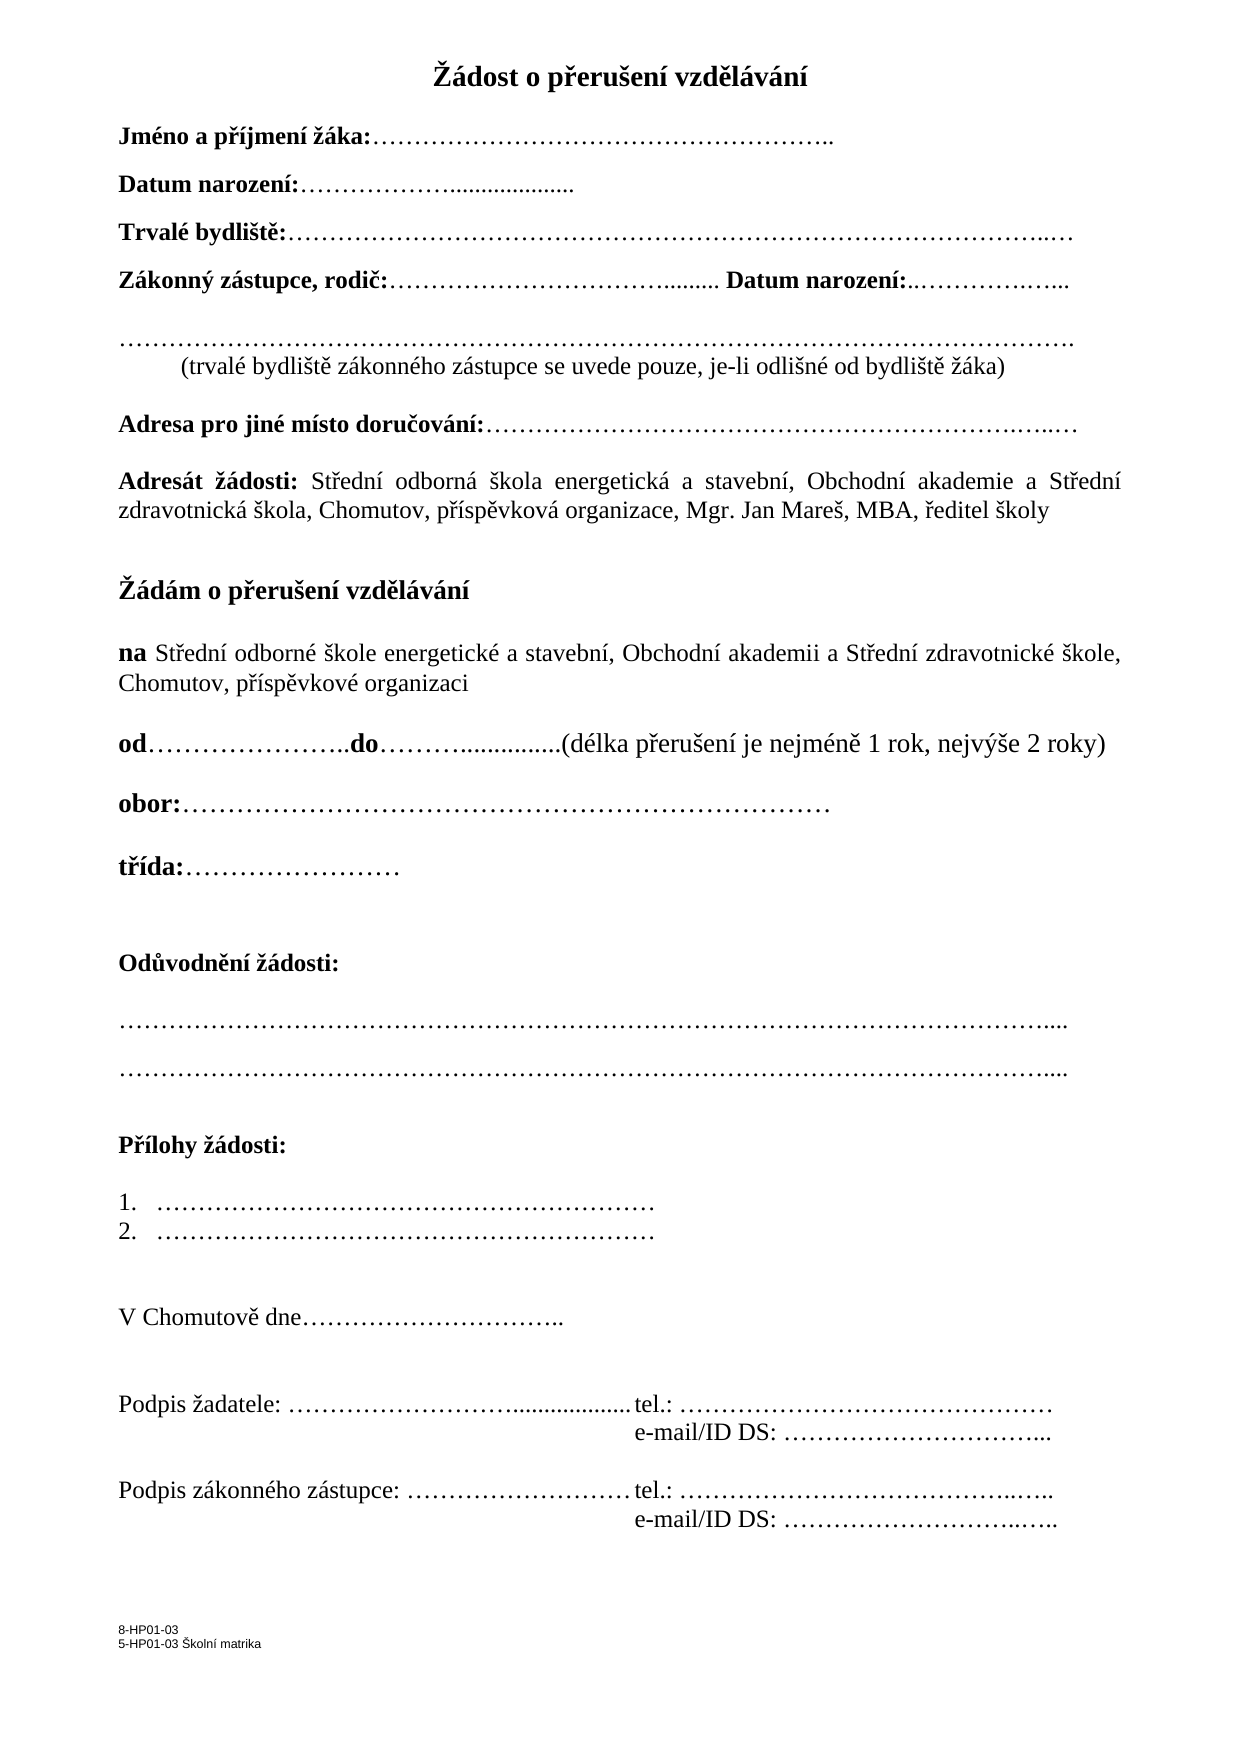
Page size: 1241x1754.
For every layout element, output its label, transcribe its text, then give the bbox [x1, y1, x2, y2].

text ………………………………………………………………………………………………….... [118, 1005, 1122, 1034]
text ……………………………………………………………………………………………………. [118, 323, 1122, 351]
text Podpis zákonného zástupce: ……………………… tel.: …………………………………..….. [118, 1475, 1122, 1504]
text 1. …………………………………………………… [118, 1187, 1122, 1216]
text Zákonný zástupce, rodič:……………………………......... Datum narození:..………….…... [118, 265, 1122, 294]
text Podpis žadatele: ………………………................... tel.: ……………………………………… [118, 1389, 1122, 1417]
text Odůvodnění žádosti: [118, 948, 1122, 977]
text V Chomutově dne………………………….. [118, 1302, 1122, 1331]
text Trvalé bydliště:………………………………………………………………………………..… [118, 217, 1122, 246]
text Žádost o přerušení vzdělávání [118, 59, 1122, 93]
text na Střední odborné škole energetické a stavební, Obchodní akademii a Střední zdravotnické škole, Chomutov, příspěvkové organizaci [118, 636, 1122, 696]
text obor:……………………………………………………………… [118, 787, 1122, 818]
text Jméno a příjmení žáka:……………………………………………….. [118, 121, 1122, 150]
text třída:…………………… [118, 850, 1122, 881]
text (trvalé bydliště zákonného zástupce se uvede pouze, je-li odlišné od bydliště žáka) [118, 351, 1122, 380]
text od…………………..do………...............(délka přerušení je nejméně 1 rok, nejvýše 2 roky) [118, 727, 1122, 759]
text Adresa pro jiné místo doručování:……………………………………………………….…..… [118, 409, 1122, 438]
text Přílohy žádosti: [118, 1130, 1122, 1159]
text 2. …………………………………………………… [118, 1216, 1122, 1245]
text e-mail/ID DS: ………………………..….. [118, 1504, 1122, 1532]
text Adresát žádosti: Střední odborná škola energetická a stavební, Obchodní akademie a Střední zdravotnická škola, Chomutov, příspěvková organizace, Mgr. Jan Mareš, MBA, ředitel školy [118, 466, 1122, 524]
text ………………………………………………………………………………………………….... [118, 1053, 1122, 1082]
text Datum narození:……………….................... [118, 169, 1122, 198]
text e-mail/ID DS: …………………………... [118, 1417, 1122, 1446]
text Žádám o přerušení vzdělávání [118, 574, 1122, 605]
